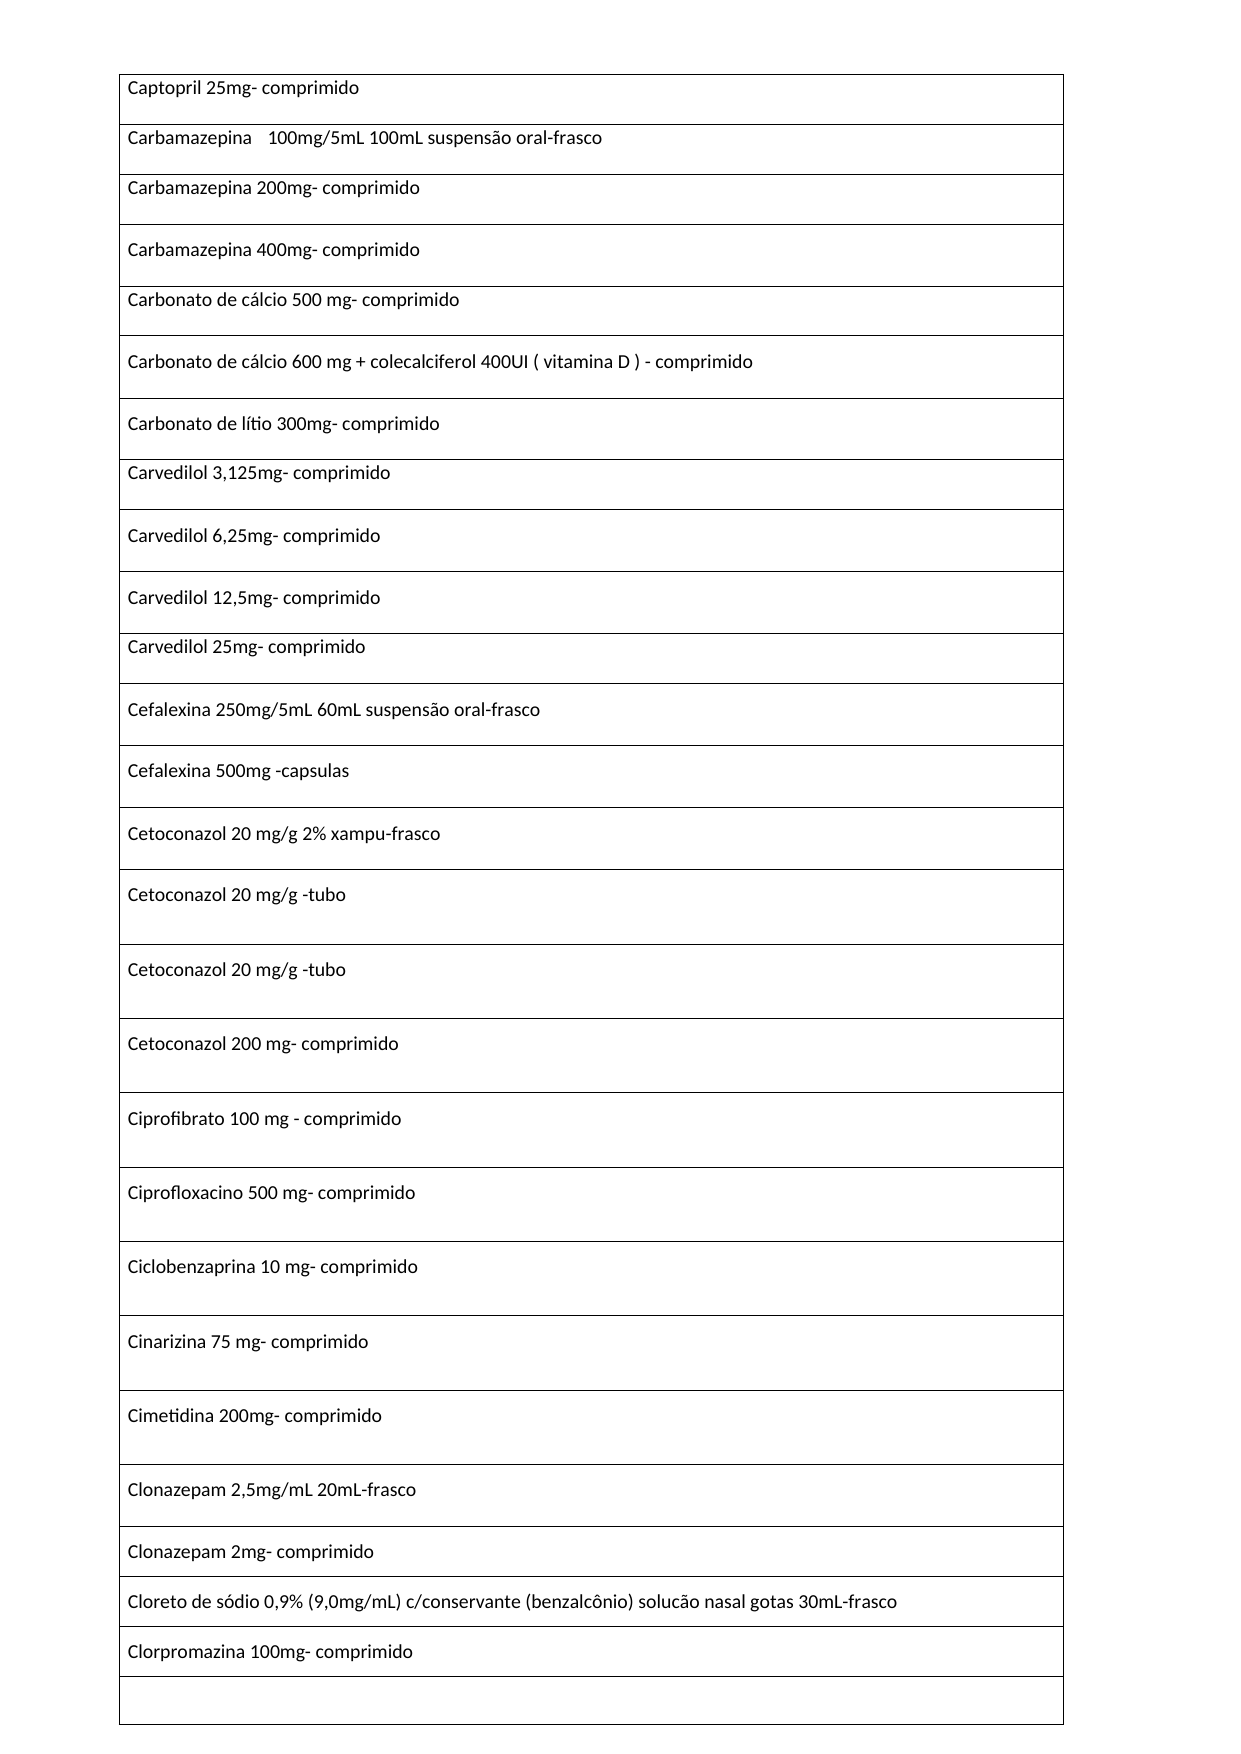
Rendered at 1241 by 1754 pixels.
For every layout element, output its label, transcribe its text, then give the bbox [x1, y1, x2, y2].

table_cell Clonazepam 2mg- comprimido [120, 1527, 1063, 1576]
table_cell Ciclobenzaprina 10 mg- comprimido [120, 1242, 1063, 1315]
table_cell Carbamazepina 200mg- comprimido [120, 175, 1063, 223]
table_cell Carbamazepina 400mg- comprimido [120, 225, 1063, 286]
table_cell Cetoconazol 20 mg/g -tubo [120, 945, 1063, 1018]
table_cell Carvedilol 12,5mg- comprimido [120, 572, 1063, 633]
table_cell Carbamazepina 100mg/5mL 100mL suspensão oral-frasco [120, 125, 1063, 174]
table_cell Captopril 25mg- comprimido [120, 75, 1063, 124]
table_cell Cinarizina 75 mg- comprimido [120, 1316, 1063, 1390]
table_cell Cefalexina 250mg/5mL 60mL suspensão oral-frasco [120, 684, 1063, 745]
table_cell Ciprofibrato 100 mg - comprimido [120, 1093, 1063, 1167]
table_cell Ciprofloxacino 500 mg- comprimido [120, 1168, 1063, 1241]
table_cell Carvedilol 3,125mg- comprimido [120, 460, 1063, 509]
table_cell Cetoconazol 200 mg- comprimido [120, 1019, 1063, 1092]
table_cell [120, 1677, 1063, 1724]
table_cell Cetoconazol 20 mg/g 2% xampu-frasco [120, 808, 1063, 869]
table_cell Clonazepam 2,5mg/mL 20mL-frasco [120, 1465, 1063, 1526]
table_cell Carbonato de cálcio 500 mg- comprimido [120, 287, 1063, 335]
table_cell Carvedilol 6,25mg- comprimido [120, 510, 1063, 571]
table_cell Cefalexina 500mg -capsulas [120, 746, 1063, 807]
table_cell Cimetidina 200mg- comprimido [120, 1391, 1063, 1464]
table_cell Carbonato de lítio 300mg- comprimido [120, 399, 1063, 459]
table_cell Clorpromazina 100mg- comprimido [120, 1627, 1063, 1676]
table_cell Carvedilol 25mg- comprimido [120, 634, 1063, 683]
table_cell Carbonato de cálcio 600 mg + colecalciferol 400UI ( vitamina D ) - comprimido [120, 336, 1063, 397]
table_cell Cloreto de sódio 0,9% (9,0mg/mL) c/conservante (benzalcônio) solucão nasal gotas 30mL-frasco [120, 1577, 1063, 1626]
table_cell Cetoconazol 20 mg/g -tubo [120, 870, 1063, 943]
